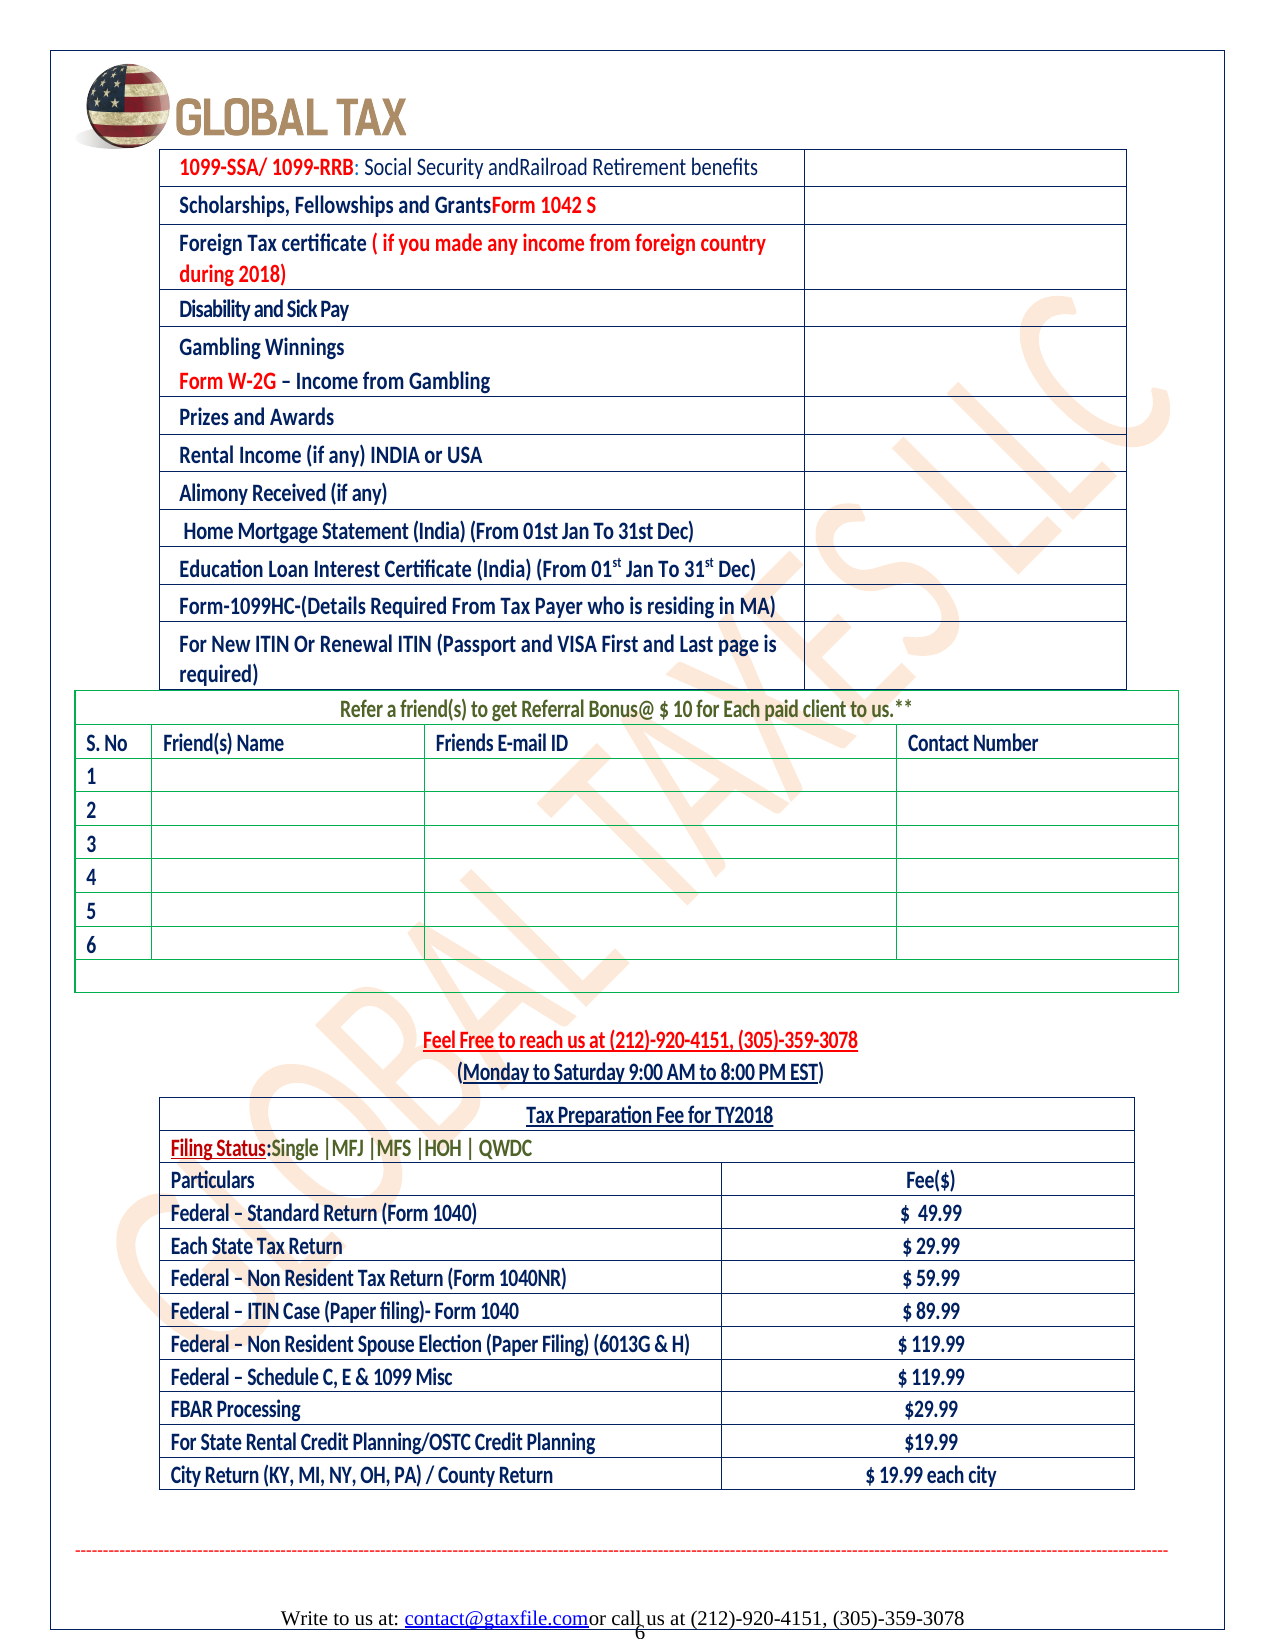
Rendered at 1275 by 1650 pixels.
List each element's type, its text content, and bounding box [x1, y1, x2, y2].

table_cell Education Loan Interest Certificate (India) (From 01st Jan To 31st Dec) [160, 547, 804, 583]
table_cell $19.99 [722, 1425, 1134, 1457]
table_cell Prizes and Awards [160, 397, 804, 433]
table_cell $ 119.99 [722, 1327, 1134, 1358]
table_cell $29.99 [722, 1392, 1134, 1424]
table_cell Friend(s) Name [152, 725, 424, 757]
table_cell FBAR Processing [160, 1392, 721, 1424]
table_cell [152, 927, 424, 959]
table_cell [897, 927, 1178, 959]
table_cell Contact Number [897, 725, 1178, 757]
table_cell [76, 960, 1178, 992]
table_cell Gambling Winnings Form W-2G – Income from Gambling [160, 327, 804, 396]
table_cell [425, 759, 896, 791]
table_cell [805, 290, 1126, 326]
table_header Tax Preparation Fee for TY2018 [160, 1098, 1134, 1129]
table_cell For State Rental Credit Planning/OSTC Credit Planning [160, 1425, 721, 1457]
table_cell [805, 510, 1126, 546]
table_cell Particulars [160, 1163, 721, 1195]
table_cell $ 59.99 [722, 1261, 1134, 1293]
table_cell City Return (KY, MI, NY, OH, PA) / County Return [160, 1458, 721, 1489]
table_cell Federal – ITIN Case (Paper filing)- Form 1040 [160, 1294, 721, 1326]
table_cell Federal – Non Resident Spouse Election (Paper Filing) (6013G & H) [160, 1327, 721, 1358]
text (Monday to Saturday 9:00 AM to 8:00 PM EST) [75, 1055, 1206, 1087]
table_cell [805, 547, 1126, 583]
table_cell [425, 927, 896, 959]
table_cell Disability and Sick Pay [160, 290, 804, 326]
table_cell [897, 893, 1178, 926]
table_cell $ 89.99 [722, 1294, 1134, 1326]
table_cell Federal – Schedule C, E & 1099 Misc [160, 1360, 721, 1391]
table_cell [805, 150, 1126, 186]
table_cell [805, 435, 1126, 471]
table_cell [897, 859, 1178, 892]
table_cell Form-1099HC-(Details Required From Tax Payer who is residing in MA) [160, 585, 804, 621]
table_cell Each State Tax Return [160, 1229, 721, 1260]
table_cell 2 [76, 792, 151, 825]
table_cell Federal – Standard Return (Form 1040) [160, 1196, 721, 1228]
table_cell [805, 472, 1126, 508]
table_cell Federal – Non Resident Tax Return (Form 1040NR) [160, 1261, 721, 1293]
table_cell 3 [76, 826, 151, 858]
table_cell 5 [76, 893, 151, 926]
table_cell Scholarships, Fellowships and GrantsForm 1042 S [160, 187, 804, 223]
table_cell Friends E-mail ID [425, 725, 896, 757]
table_cell [805, 585, 1126, 621]
table_cell [152, 859, 424, 892]
table_cell Filing Status:Single |MFJ |MFS |HOH | QWDC [160, 1131, 1134, 1162]
table_cell [425, 826, 896, 858]
table_cell 1099-SSA/ 1099-RRB: Social Security andRailroad Retirement benefits [160, 150, 804, 186]
table_cell [152, 893, 424, 926]
table_cell [805, 225, 1126, 288]
table_cell [152, 759, 424, 791]
table_cell [805, 397, 1126, 433]
table_cell For New ITIN Or Renewal ITIN (Passport and VISA First and Last page is required) [160, 622, 804, 689]
table_cell $ 19.99 each city [722, 1458, 1134, 1489]
table_cell $ 119.99 [722, 1360, 1134, 1391]
table_cell [425, 859, 896, 892]
table_header Refer a friend(s) to get Referral Bonus@ $ 10 for Each paid client to us.** [76, 691, 1178, 724]
table_cell [152, 826, 424, 858]
table_cell $ 29.99 [722, 1229, 1134, 1260]
table_cell [425, 792, 896, 825]
table_cell [897, 826, 1178, 858]
table_cell [897, 792, 1178, 825]
picture [75, 63, 407, 149]
table_cell [805, 327, 1126, 396]
table_cell 4 [76, 859, 151, 892]
table_cell [805, 187, 1126, 223]
table_cell Home Mortgage Statement (India) (From 01st Jan To 31st Dec) [160, 510, 804, 546]
table_cell Fee($) [722, 1163, 1134, 1195]
table_cell S. No [76, 725, 151, 757]
table_cell Alimony Received (if any) [160, 472, 804, 508]
table_cell 6 [76, 927, 151, 959]
table_cell [897, 759, 1178, 791]
table_cell [425, 893, 896, 926]
table_cell Foreign Tax certificate ( if you made any income from foreign country during 2018) [160, 225, 804, 288]
table_cell Rental Income (if any) INDIA or USA [160, 435, 804, 471]
text Feel Free to reach us at (212)-920-4151, (305)-359-3078 [75, 1023, 1206, 1055]
table_cell [805, 622, 1126, 689]
table_cell $ 49.99 [722, 1196, 1134, 1228]
table_cell [152, 792, 424, 825]
table_cell 1 [76, 759, 151, 791]
